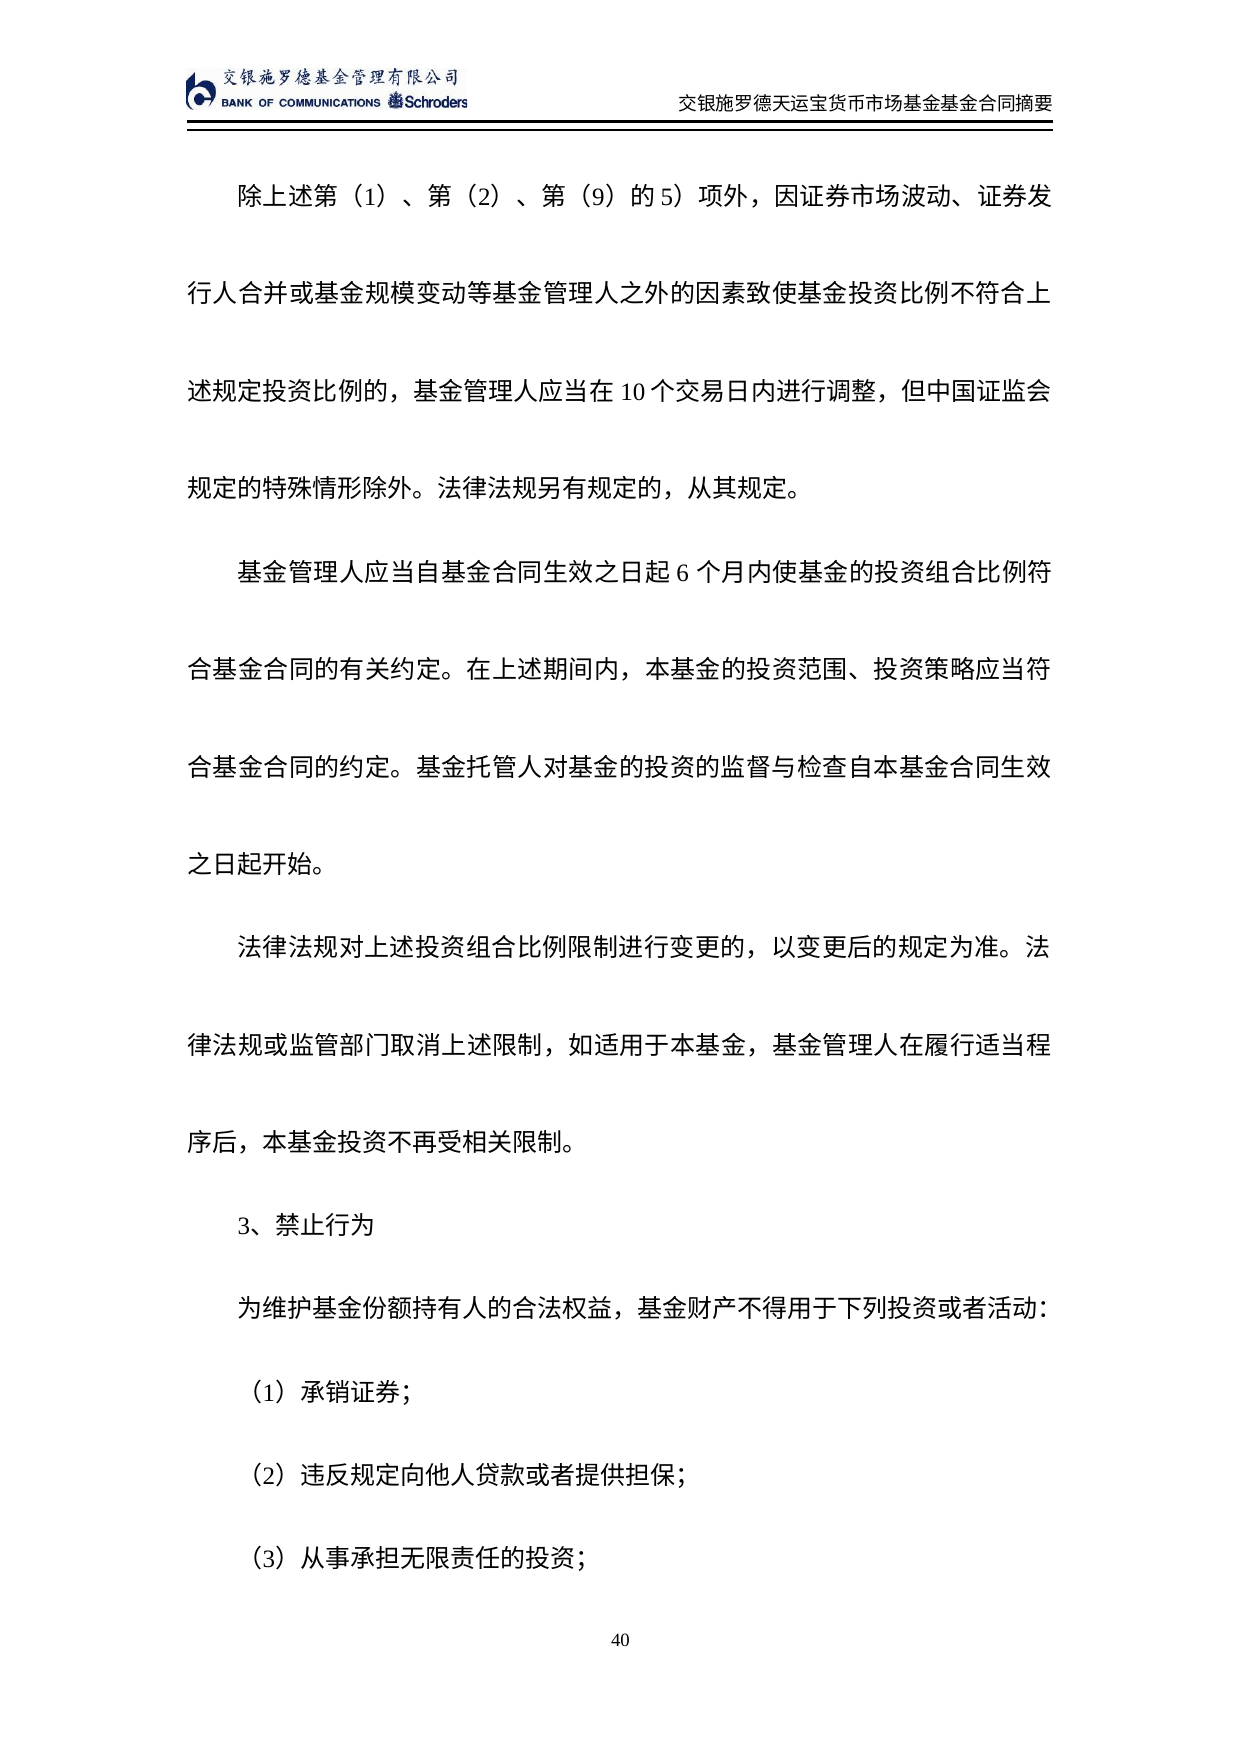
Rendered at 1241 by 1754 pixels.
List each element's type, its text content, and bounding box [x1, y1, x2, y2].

text 除上述第（1）、第（2）、第（9）的5）项外，因证券市场波动、证券发行人合并或基金规模变动等基金管理人之外的因素致使基金投资比例不符合上述规定投资比例的，基金管理人应当在10个交易日内进行调整，但中国证监会规定的特殊情形除外。法律法规另有规定的，从其规定。 [187, 162, 1053, 519]
text 基金管理人应当自基金合同生效之日起6 个月内使基金的投资组合比例符合基金合同的有关约定。在上述期间内，本基金的投资范围、投资策略应当符合基金合同的约定。基金托管人对基金的投资的监督与检查自本基金合同生效之日起开始。 [187, 538, 1053, 895]
text （2）违反规定向他人贷款或者提供担保； [187, 1441, 1053, 1506]
text 为维护基金份额持有人的合法权益，基金财产不得用于下列投资或者活动： [187, 1274, 1053, 1339]
text （1）承销证券； [187, 1358, 1053, 1423]
text （3）从事承担无限责任的投资； [187, 1524, 1053, 1589]
text 法律法规对上述投资组合比例限制进行变更的，以变更后的规定为准。法律法规或监管部门取消上述限制，如适用于本基金，基金管理人在履行适当程序后，本基金投资不再受相关限制。 [187, 913, 1053, 1173]
picture [186, 68, 468, 110]
text 3、禁止行为 [187, 1191, 1053, 1256]
